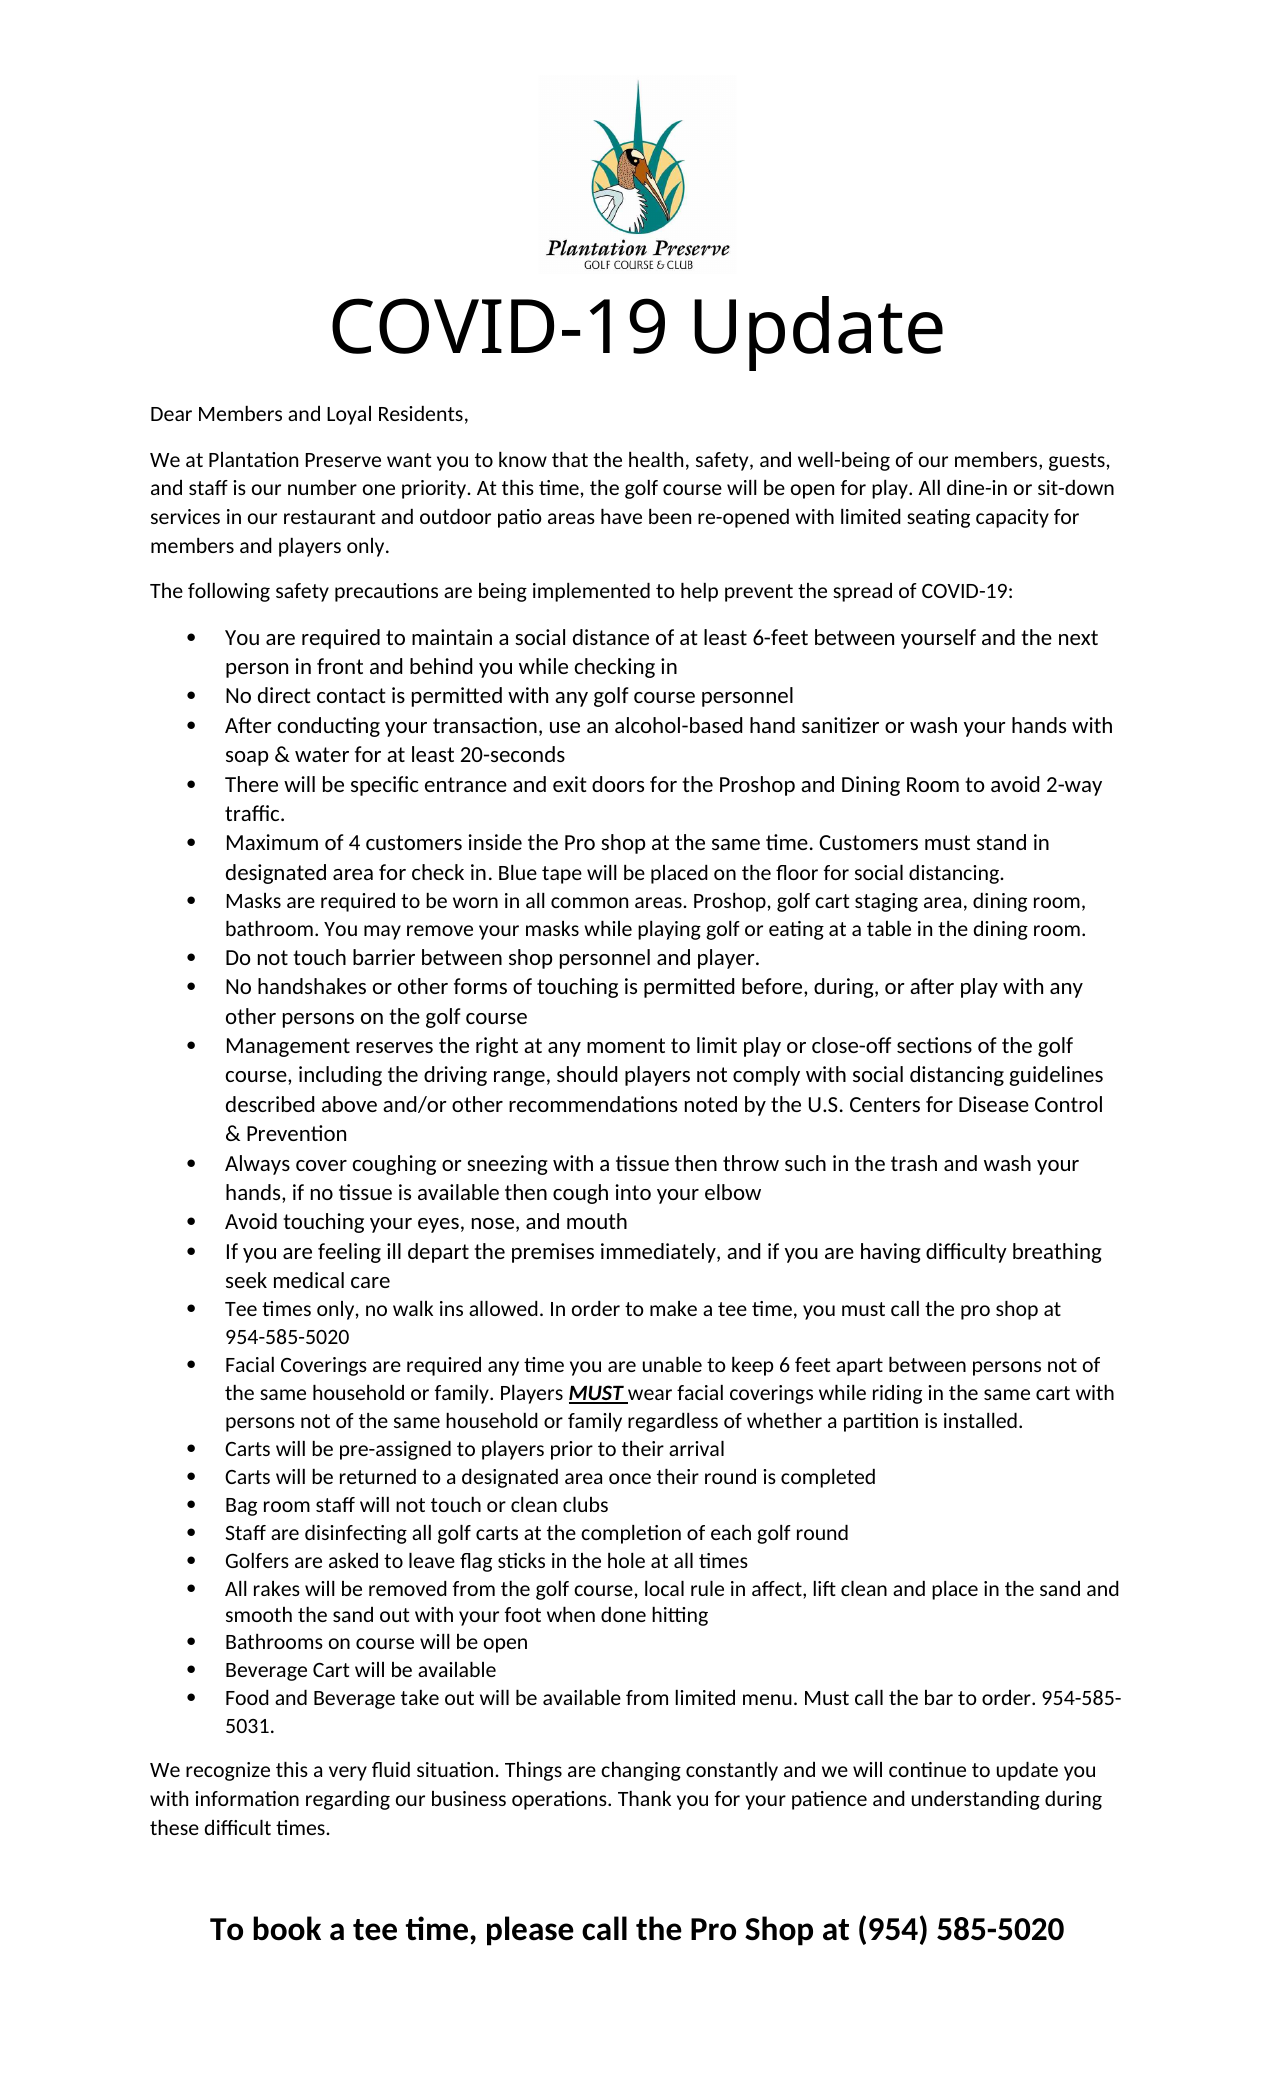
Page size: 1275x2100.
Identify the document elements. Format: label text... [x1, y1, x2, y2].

list Masks are required to be worn in all common areas. Proshop, golf cart staging area, dining room, bathroom. You may remove your masks while playing golf or eating at a table in the dining room. [187, 887, 1125, 942]
list Food and Beverage take out will be available from limited menu. Must call the bar to order. 954-585-5031. [187, 1684, 1125, 1738]
list No direct contact is permitted with any golf course personnel [187, 682, 1125, 710]
list If you are feeling ill depart the premises immediately, and if you are having difficulty breathing seek medical care [187, 1237, 1125, 1294]
list Bathrooms on course will be open [187, 1628, 1125, 1655]
text We at Plantation Preserve want you to know that the health, safety, and well-being of our members, guests, and staff is our number one priority. At this time, the golf course will be open for play. All dine-in or sit-down services in our restaurant and outdoor patio areas have been re-opened with limited seating capacity for members and players only. [150, 446, 1125, 559]
text We recognize this a very fluid situation. Things are changing constantly and we will continue to update you with information regarding our business operations. Thank you for your patience and understanding during these difficult times. [150, 1756, 1125, 1841]
text The following safety precautions are being implemented to help prevent the spread of COVID-19: [150, 577, 1125, 604]
list There will be specific entrance and exit doors for the Proshop and Dining Room to avoid 2-way traffic. [187, 770, 1125, 827]
list Maximum of 4 customers inside the Pro shop at the same time. Customers must stand in designated area for check in. Blue tape will be placed on the floor for social distancing. [187, 828, 1125, 886]
list Carts will be returned to a designated area once their round is completed [187, 1463, 1125, 1490]
list Golfers are asked to leave flag sticks in the hole at all times [187, 1547, 1125, 1573]
list Always cover coughing or sneezing with a tissue then throw such in the trash and wash your hands, if no tissue is available then cough into your elbow [187, 1149, 1125, 1206]
list You are required to maintain a social distance of at least 6-feet between yourself and the next person in front and behind you while checking in [187, 623, 1125, 680]
list After conducting your transaction, use an alcohol-based hand sanitizer or wash your hands with soap & water for at least 20-seconds [187, 711, 1125, 768]
list Carts will be pre-assigned to players prior to their arrival [187, 1435, 1125, 1462]
list Bag room staff will not touch or clean clubs [187, 1491, 1125, 1518]
list Do not touch barrier between shop personnel and player. [187, 943, 1125, 971]
list Facial Coverings are required any time you are unable to keep 6 feet apart between persons not of the same household or family. Players MUST wear facial coverings while riding in the same cart with persons not of the same household or family regardless of whether a partition is installed. [187, 1351, 1125, 1434]
list Management reserves the right at any moment to limit play or close-off sections of the golf course, including the driving range, should players not comply with social distancing guidelines described above and/or other recommendations noted by the U.S. Centers for Disease Control & Prevention [187, 1031, 1125, 1147]
text COVID-19 Update [150, 273, 1125, 376]
list Staff are disinfecting all golf carts at the completion of each golf round [187, 1519, 1125, 1546]
list Tee times only, no walk ins allowed. In order to make a tee time, you must call the pro shop at 954-585-5020 [187, 1296, 1125, 1350]
list All rakes will be removed from the golf course, local rule in affect, lift clean and place in the sand and smooth the sand out with your foot when done hitting [187, 1575, 1125, 1628]
list Avoid touching your eyes, nose, and mouth [187, 1207, 1125, 1236]
text Dear Members and Loyal Residents, [150, 400, 1125, 427]
list No handshakes or other forms of touching is permitted before, during, or after play with any other persons on the golf course [187, 972, 1125, 1030]
list Beverage Cart will be available [187, 1656, 1125, 1683]
